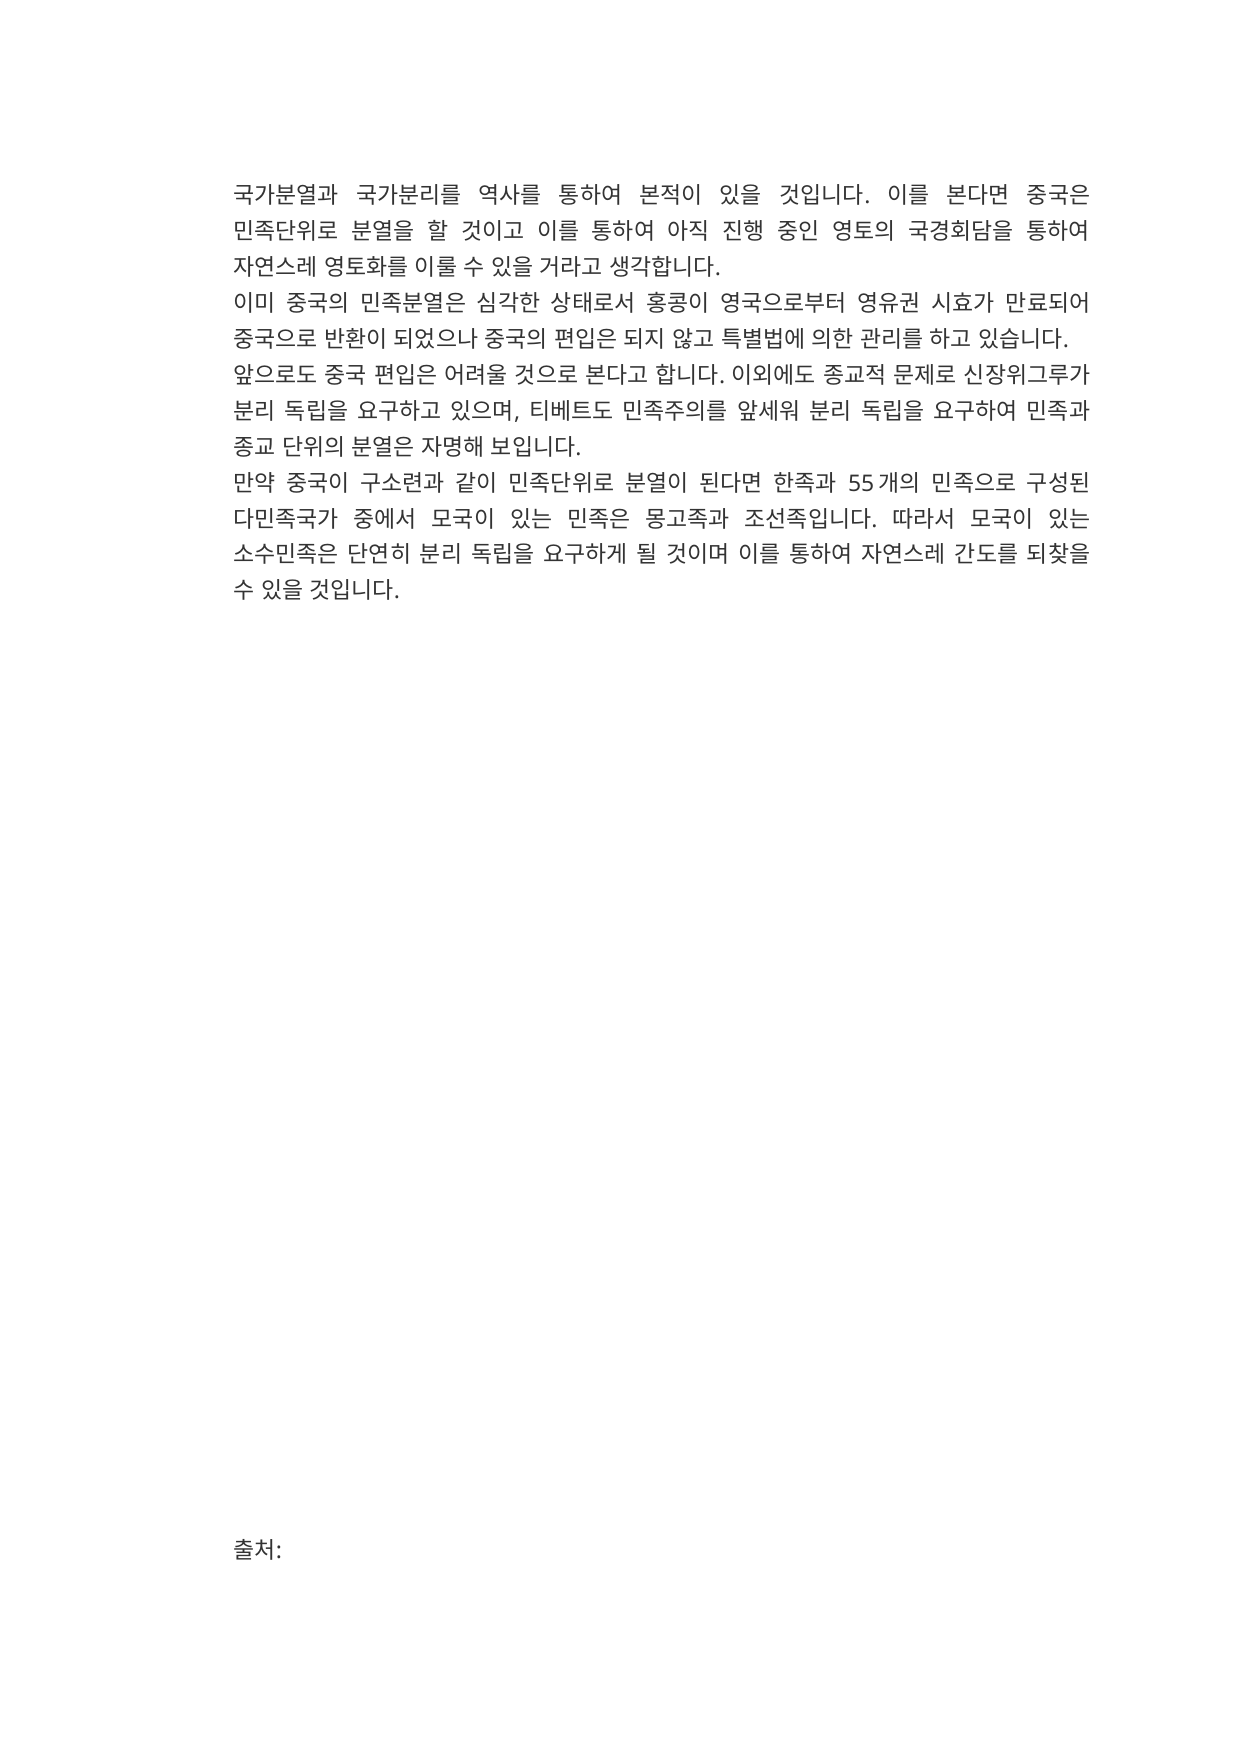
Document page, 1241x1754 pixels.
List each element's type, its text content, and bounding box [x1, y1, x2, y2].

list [233, 177, 1090, 606]
list 출처: [233, 1532, 1090, 1566]
